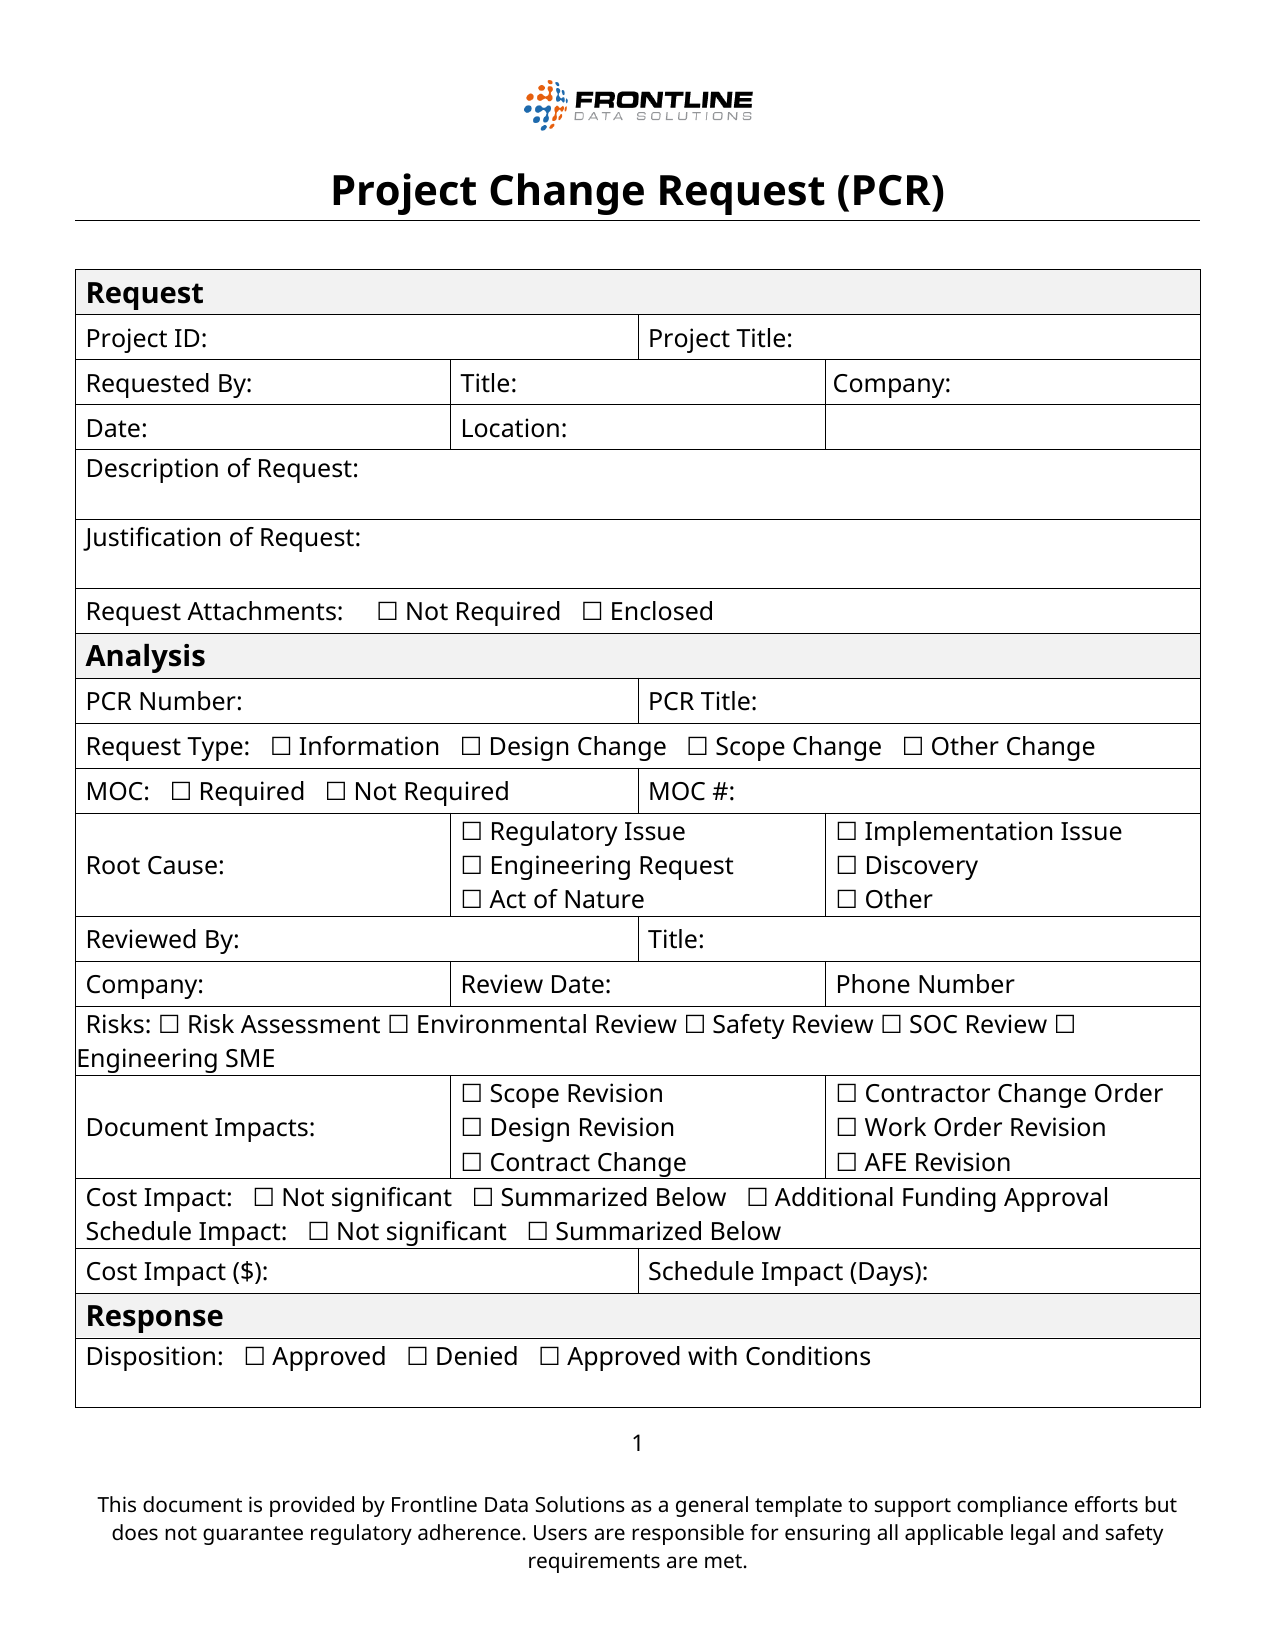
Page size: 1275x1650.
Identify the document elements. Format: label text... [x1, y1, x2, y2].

table_cell Company: [76, 962, 450, 1006]
table_cell ☐ Contractor Change Order ☐ Work Order Revision ☐ AFE Revision [826, 1076, 1200, 1178]
table_cell Document Impacts: [76, 1076, 450, 1178]
table_cell Phone Number [826, 962, 1200, 1006]
table_cell MOC: ☐ Required ☐ Not Required [76, 769, 638, 813]
table_cell Disposition: ☐ Approved ☐ Denied ☐ Approved with Conditions [76, 1339, 1200, 1407]
table_cell Title: [639, 917, 1200, 961]
table_cell Request Type: ☐ Information ☐ Design Change ☐ Scope Change ☐ Other Change [76, 724, 1200, 768]
table_cell Title: [451, 360, 825, 404]
table_cell PCR Title: [639, 679, 1200, 723]
table_cell Response [76, 1294, 1200, 1337]
table_cell MOC #: [639, 769, 1200, 813]
table_cell Company: [826, 360, 1200, 404]
table_cell Risks: ☐ Risk Assessment ☐ Environmental Review ☐ Safety Review ☐ SOC Review ☐ Engineering SME [76, 1007, 1200, 1075]
table_cell Cost Impact ($): [76, 1249, 638, 1292]
table_cell Project ID: [76, 315, 638, 359]
table_header Request [76, 270, 1200, 314]
table_cell ☐ Scope Revision ☐ Design Revision ☐ Contract Change [451, 1076, 825, 1178]
text Project Change Request (PCR) [75, 161, 1200, 220]
picture [512, 75, 763, 135]
table_cell Requested By: [76, 360, 450, 404]
table_cell ☐ Regulatory Issue ☐ Engineering Request ☐ Act of Nature [451, 814, 825, 916]
table_cell Review Date: [451, 962, 825, 1006]
table_cell Analysis [76, 634, 1200, 678]
table_cell Justification of Request: [76, 520, 1200, 588]
table_cell [826, 405, 1200, 449]
table_cell Date: [76, 405, 450, 449]
table_cell Request Attachments: ☐ Not Required ☐ Enclosed [76, 589, 1200, 633]
table_cell Reviewed By: [76, 917, 638, 961]
table_cell Root Cause: [76, 814, 450, 916]
table_cell PCR Number: [76, 679, 638, 723]
table_cell Location: [451, 405, 825, 449]
table_cell Project Title: [639, 315, 1200, 359]
table_cell Cost Impact: ☐ Not significant ☐ Summarized Below ☐ Additional Funding Approval Schedule Impact: ☐ Not significant ☐ Summarized Below [76, 1179, 1200, 1247]
table_cell Schedule Impact (Days): [639, 1249, 1200, 1292]
table_cell ☐ Implementation Issue ☐ Discovery ☐ Other [826, 814, 1200, 916]
table_cell Description of Request: [76, 450, 1200, 518]
